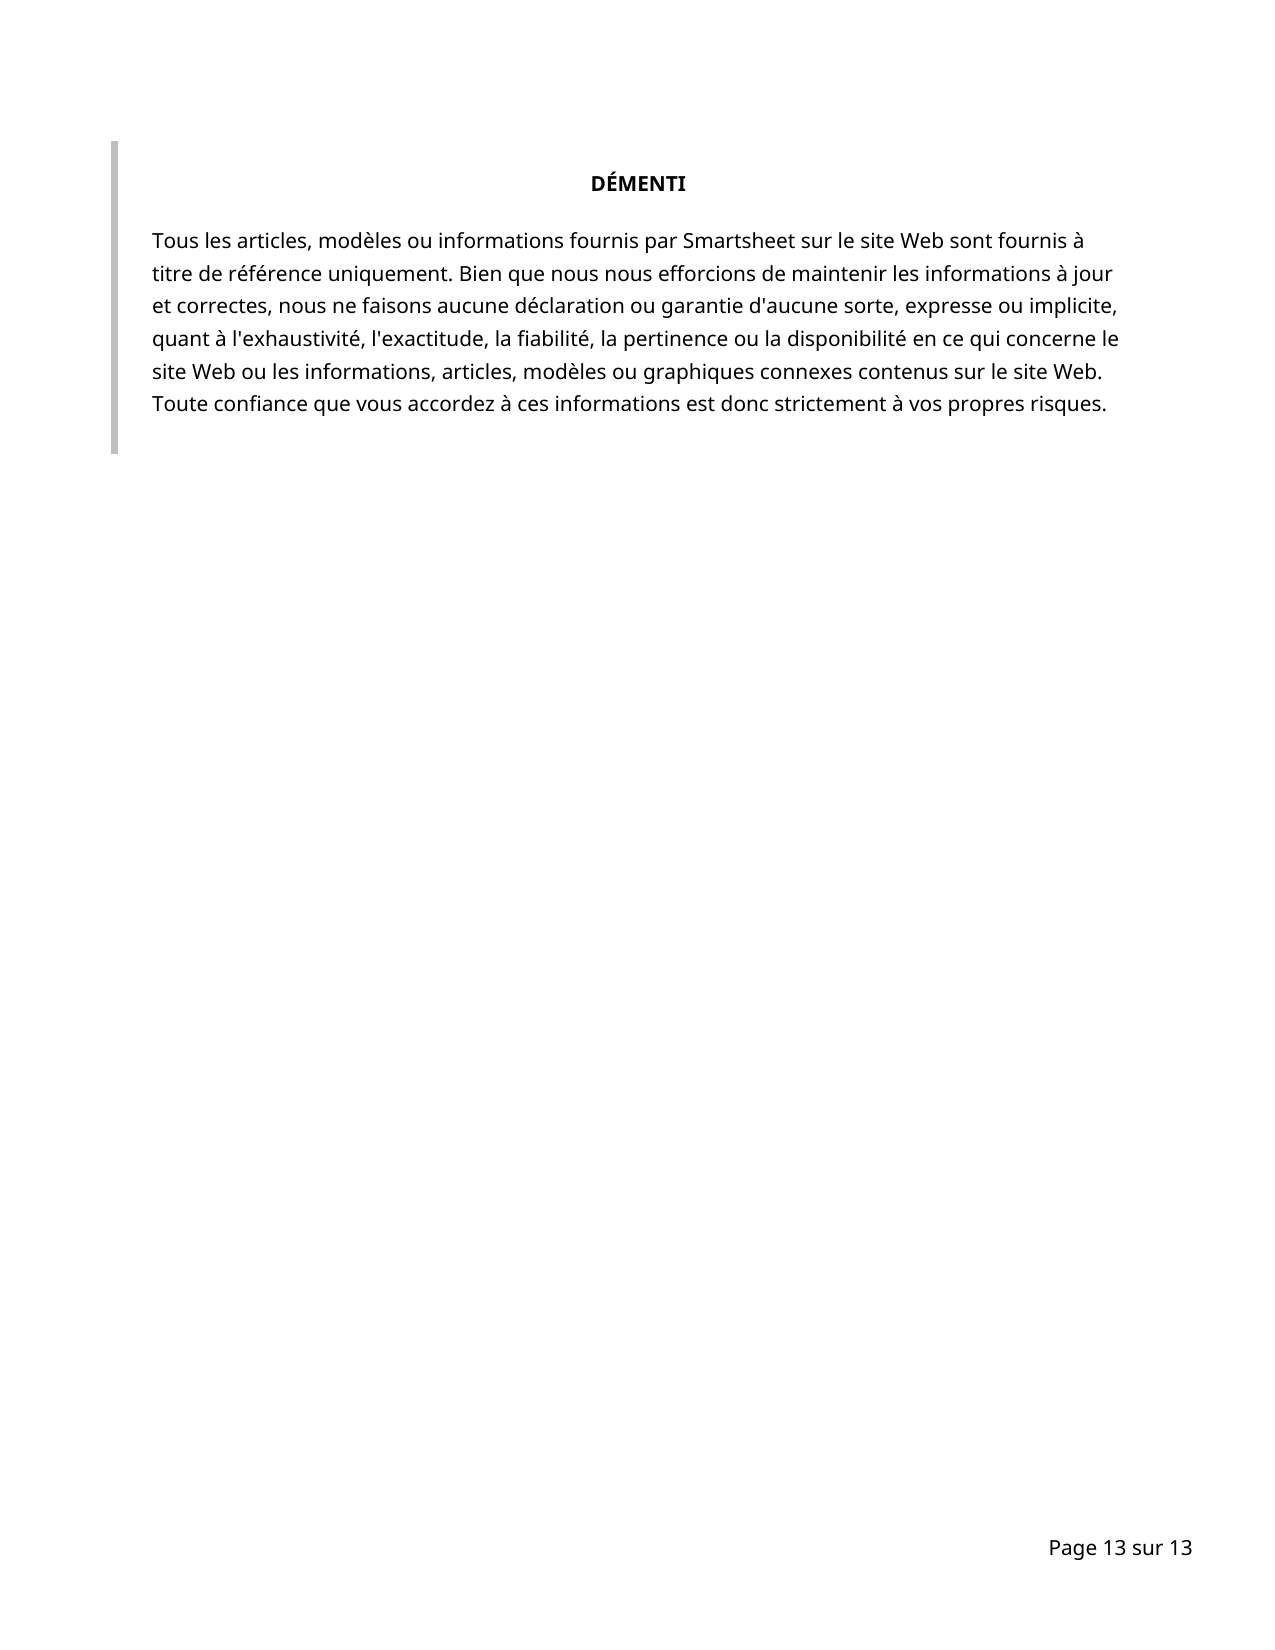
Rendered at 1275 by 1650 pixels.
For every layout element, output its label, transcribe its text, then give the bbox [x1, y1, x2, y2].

table_header DÉMENTI Tous les articles, modèles ou informations fournis par Smartsheet sur le site Web sont fournis à titre de référence uniquement. Bien que nous nous efforcions de maintenir les informations à jour et correctes, nous ne faisons aucune déclaration ou garantie d'aucune sorte, expresse ou implicite, quant à l'exhaustivité, l'exactitude, la fiabilité, la pertinence ou la disponibilité en ce qui concerne le site Web ou les informations, articles, modèles ou graphiques connexes contenus sur le site Web. Toute confiance que vous accordez à ces informations est donc strictement à vos propres risques. [118, 141, 1136, 454]
